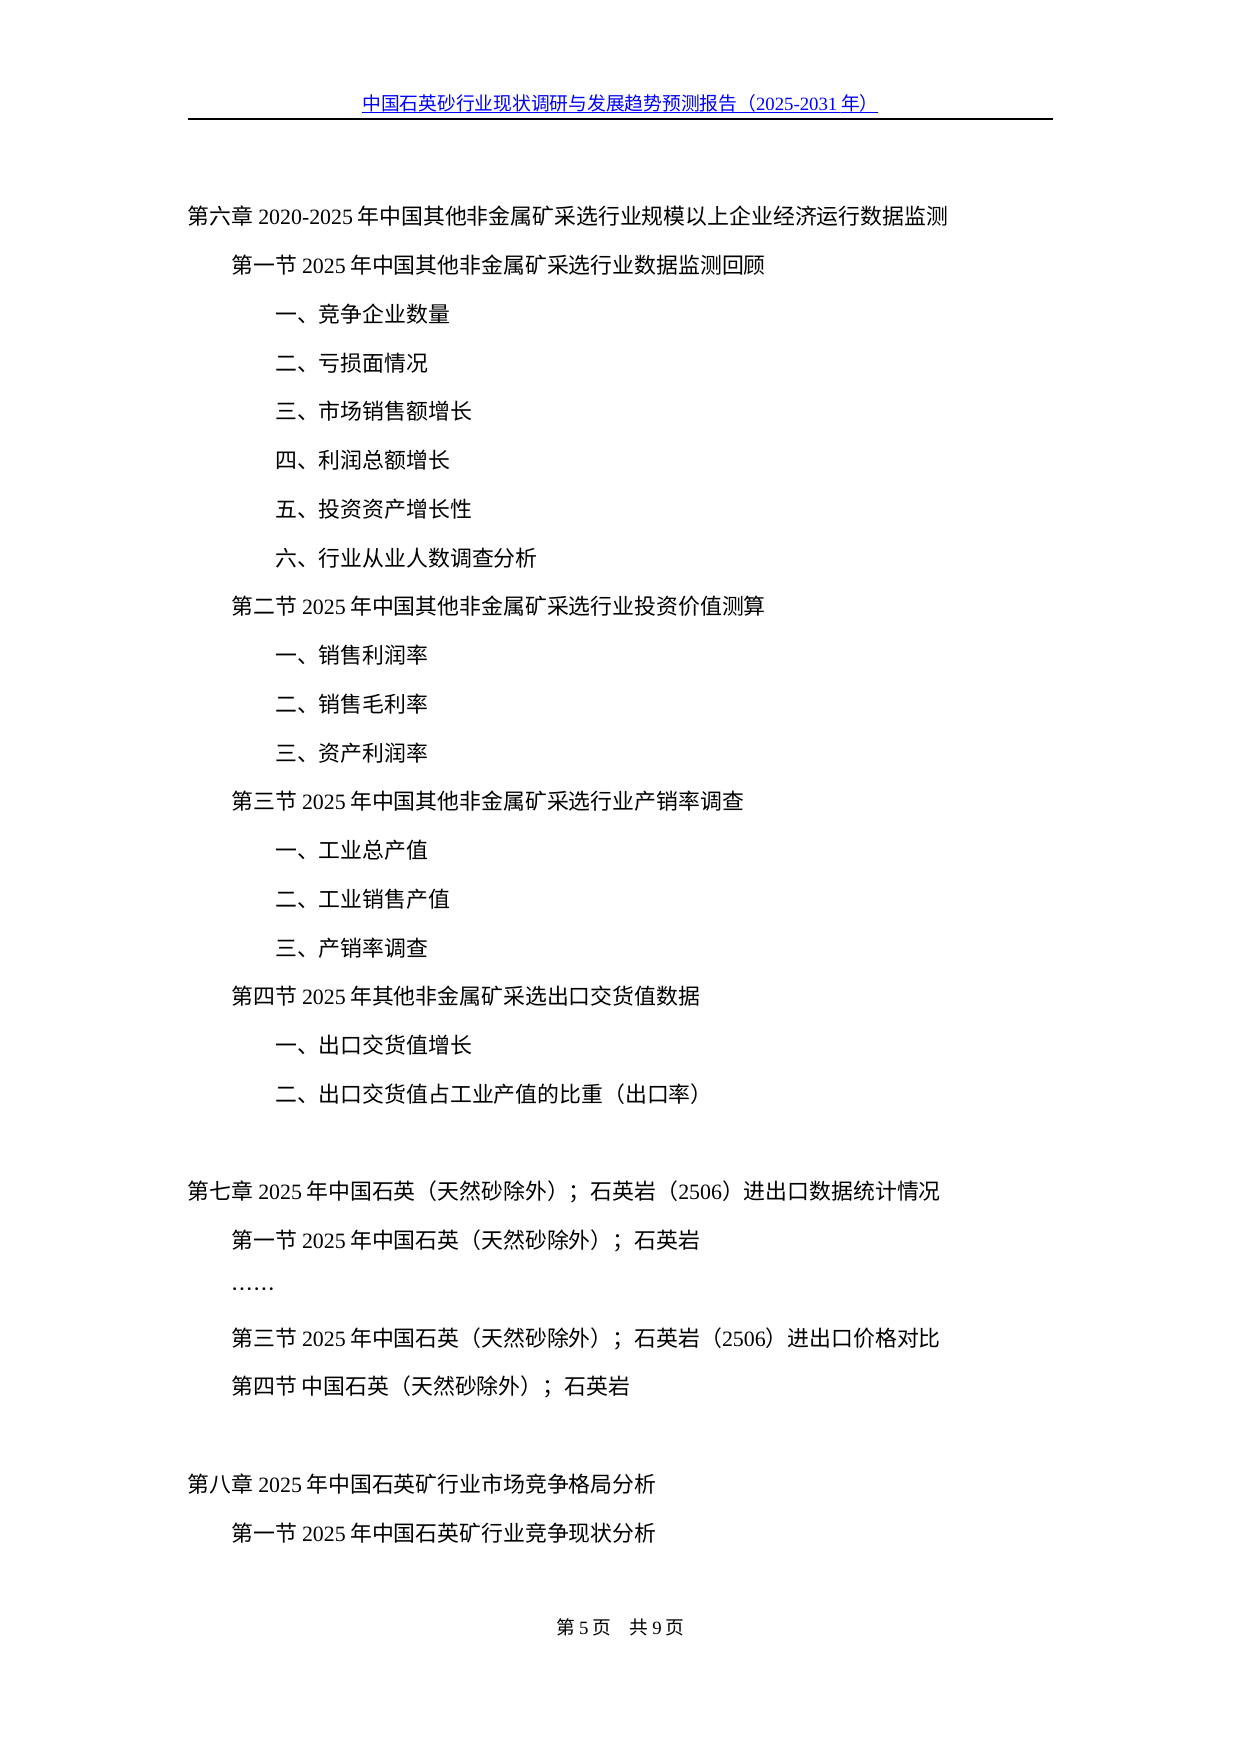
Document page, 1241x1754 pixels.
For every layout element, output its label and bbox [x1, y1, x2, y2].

text [187, 150, 1053, 1548]
